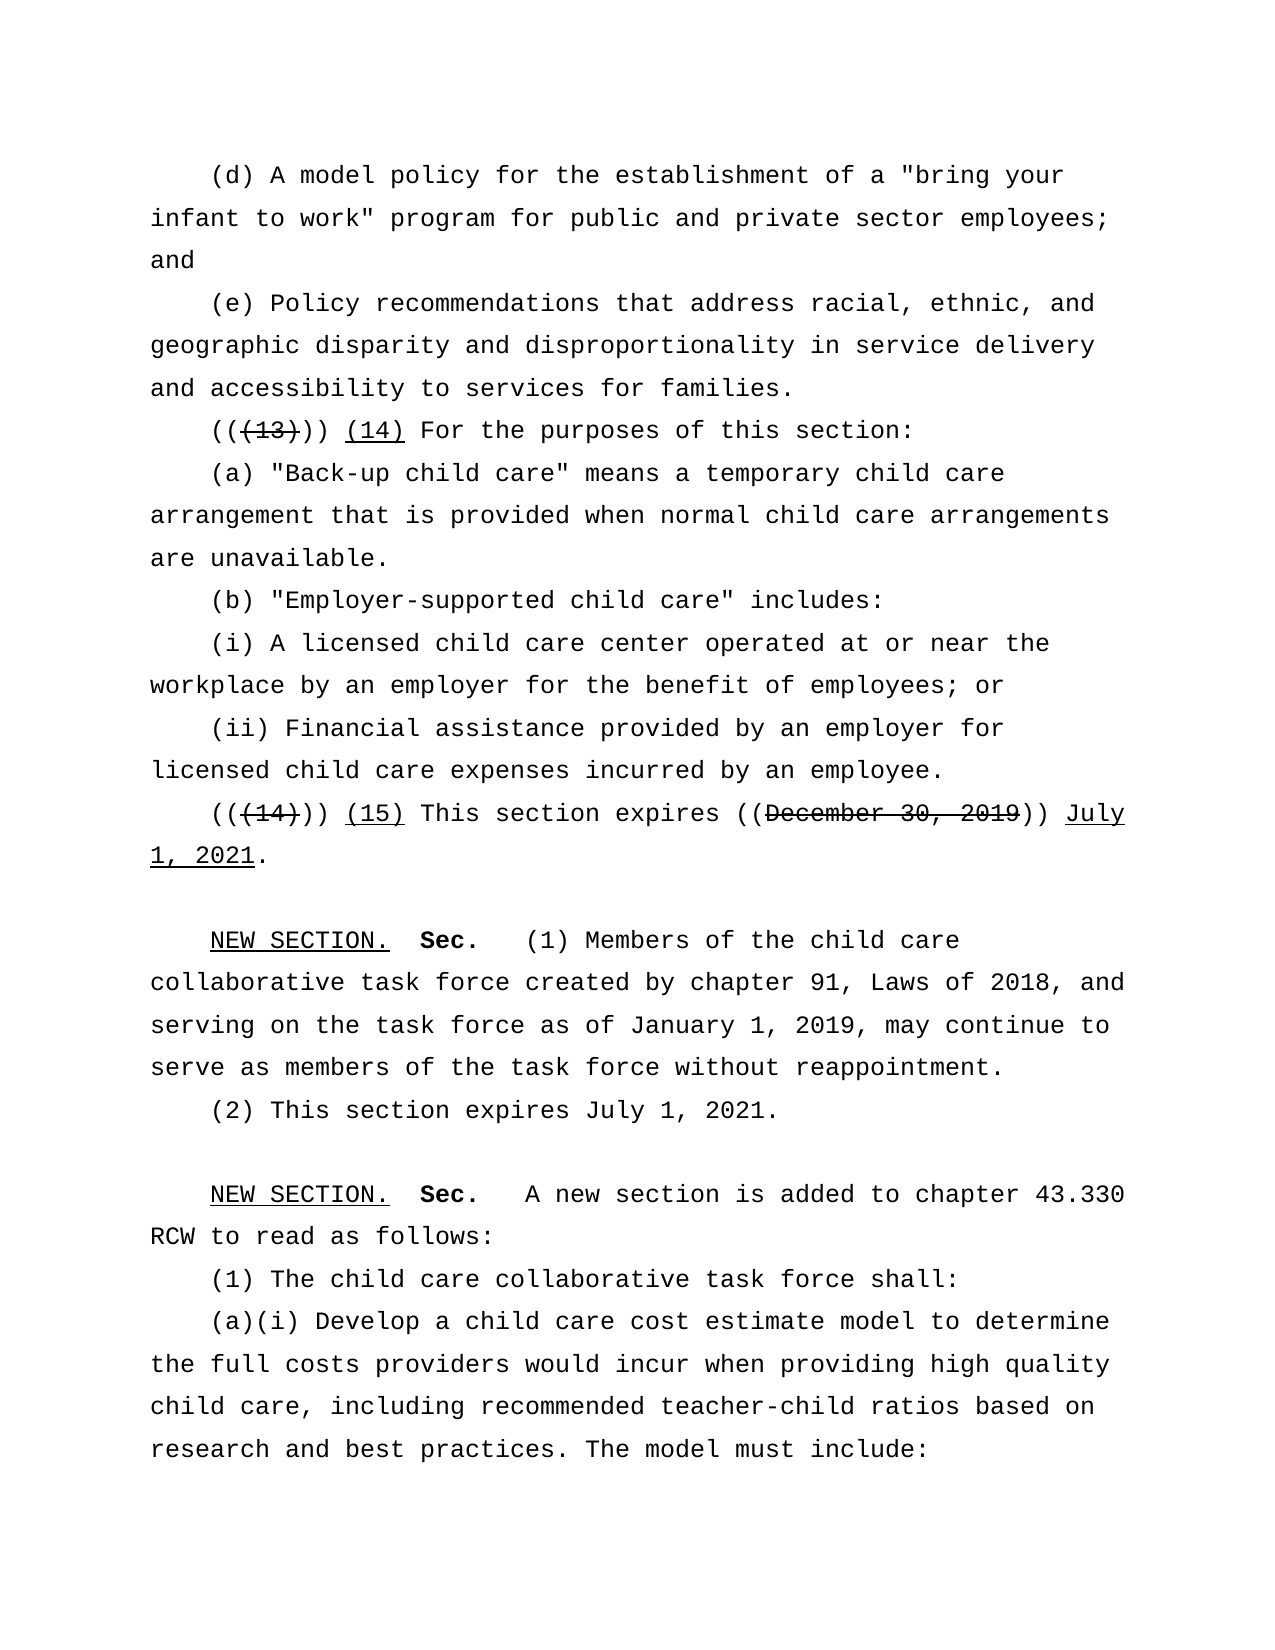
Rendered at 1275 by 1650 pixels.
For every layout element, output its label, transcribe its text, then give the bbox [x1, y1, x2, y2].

text (e) Policy recommendations that address racial, ethnic, and geographic disparity and disproportionality in service delivery and accessibility to services for families. [150, 277, 1125, 405]
text (a) "Back-up child care" means a temporary child care arrangement that is provided when normal child care arrangements are unavailable. [150, 447, 1125, 575]
text (b) "Employer-supported child care" includes: [150, 575, 1125, 617]
text NEW SECTION. Sec. (1) Members of the child care collaborative task force created by chapter 91, Laws of 2018, and serving on the task force as of January 1, 2019, may continue to serve as members of the task force without reappointment. [150, 914, 1125, 1084]
text NEW SECTION. Sec. A new section is added to chapter 43.330 RCW to read as follows: [150, 1168, 1125, 1253]
text (a)(i) Develop a child care cost estimate model to determine the full costs providers would incur when providing high quality child care, including recommended teacher-child ratios based on research and best practices. The model must include: [150, 1296, 1125, 1466]
text (d) A model policy for the establishment of a "bring your infant to work" program for public and private sector employees; and [150, 150, 1125, 277]
text (((14))) (15) This section expires ((December 30, 2019)) July 1, 2021. [150, 787, 1125, 872]
text (2) This section expires July 1, 2021. [150, 1084, 1125, 1127]
text (((13))) (14) For the purposes of this section: [150, 405, 1125, 447]
text (1) The child care collaborative task force shall: [150, 1253, 1125, 1296]
text (i) A licensed child care center operated at or near the workplace by an employer for the benefit of employees; or [150, 617, 1125, 702]
text (ii) Financial assistance provided by an employer for licensed child care expenses incurred by an employee. [150, 702, 1125, 787]
